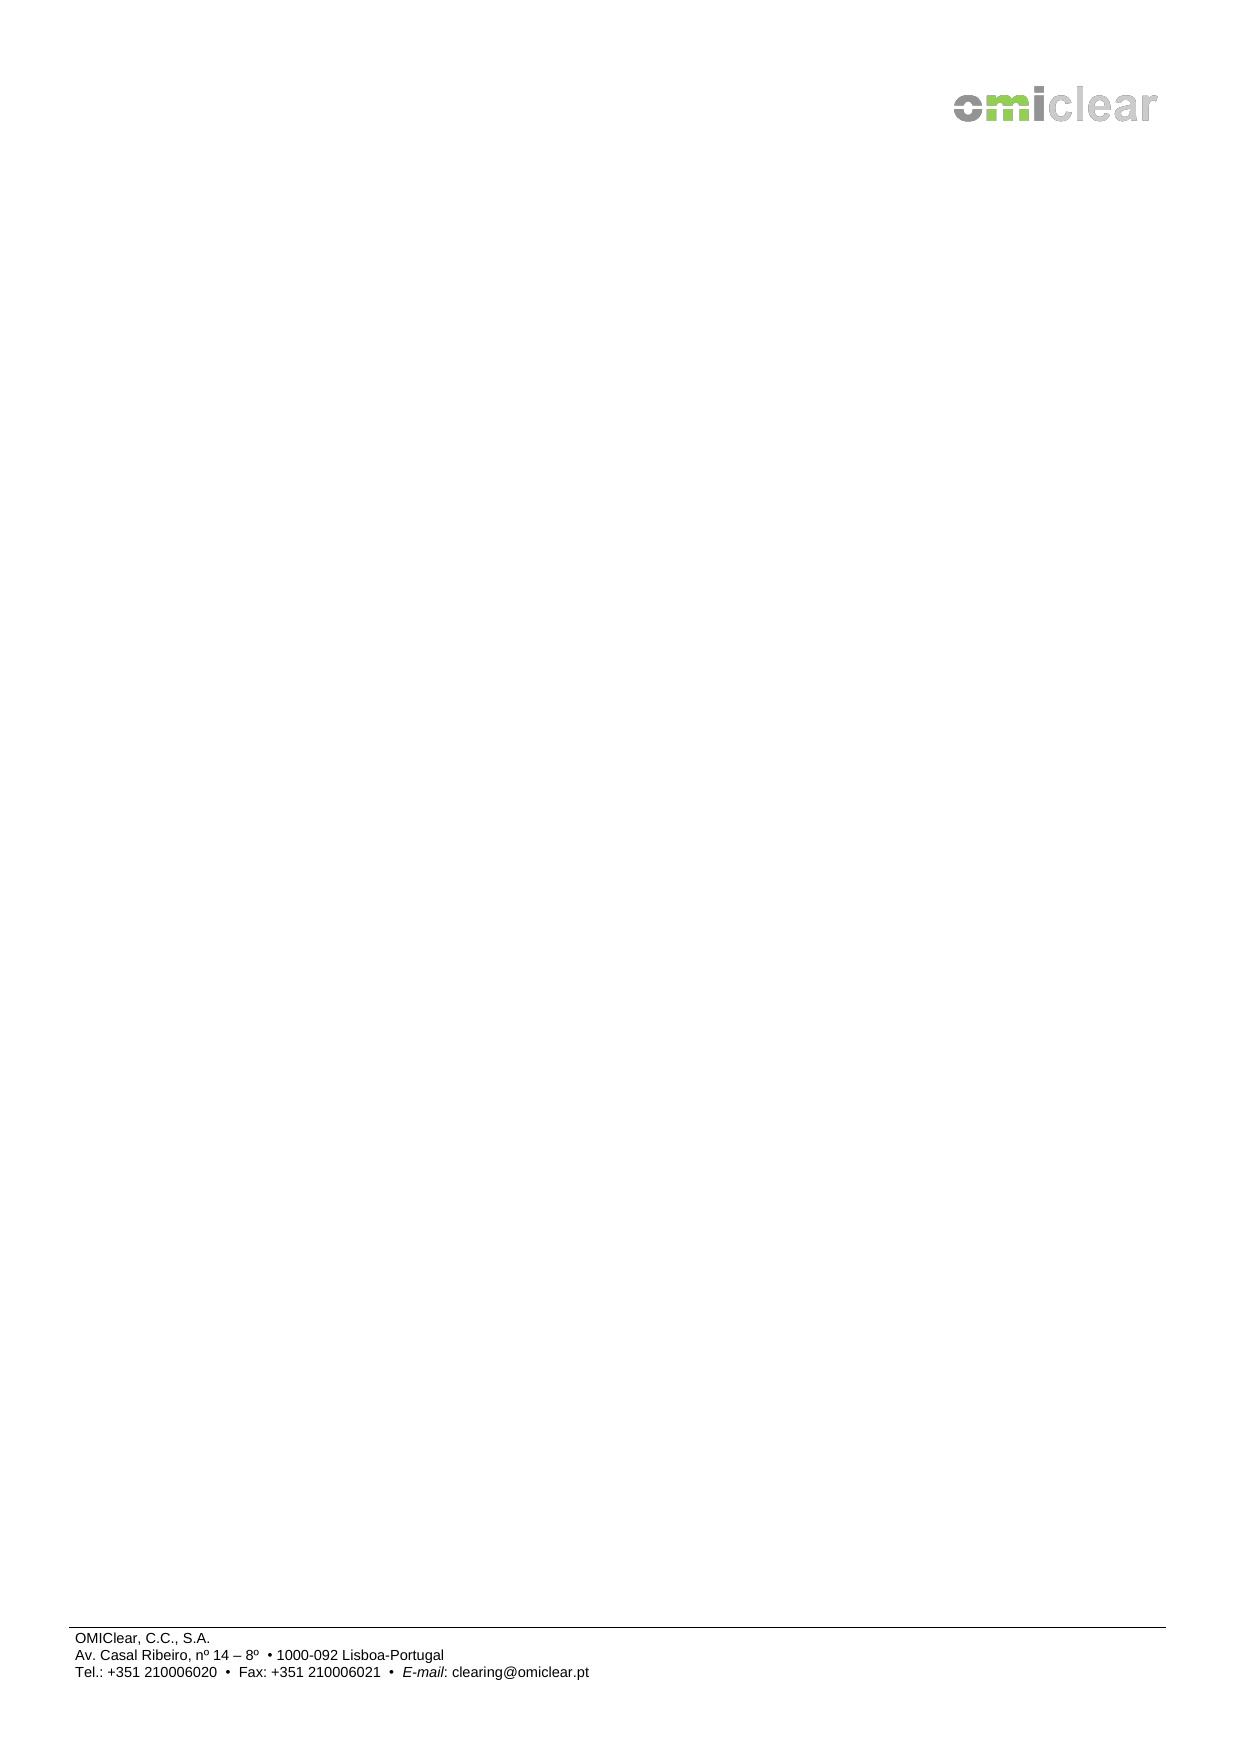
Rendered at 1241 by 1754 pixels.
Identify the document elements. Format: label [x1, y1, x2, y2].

picture [942, 73, 1168, 132]
